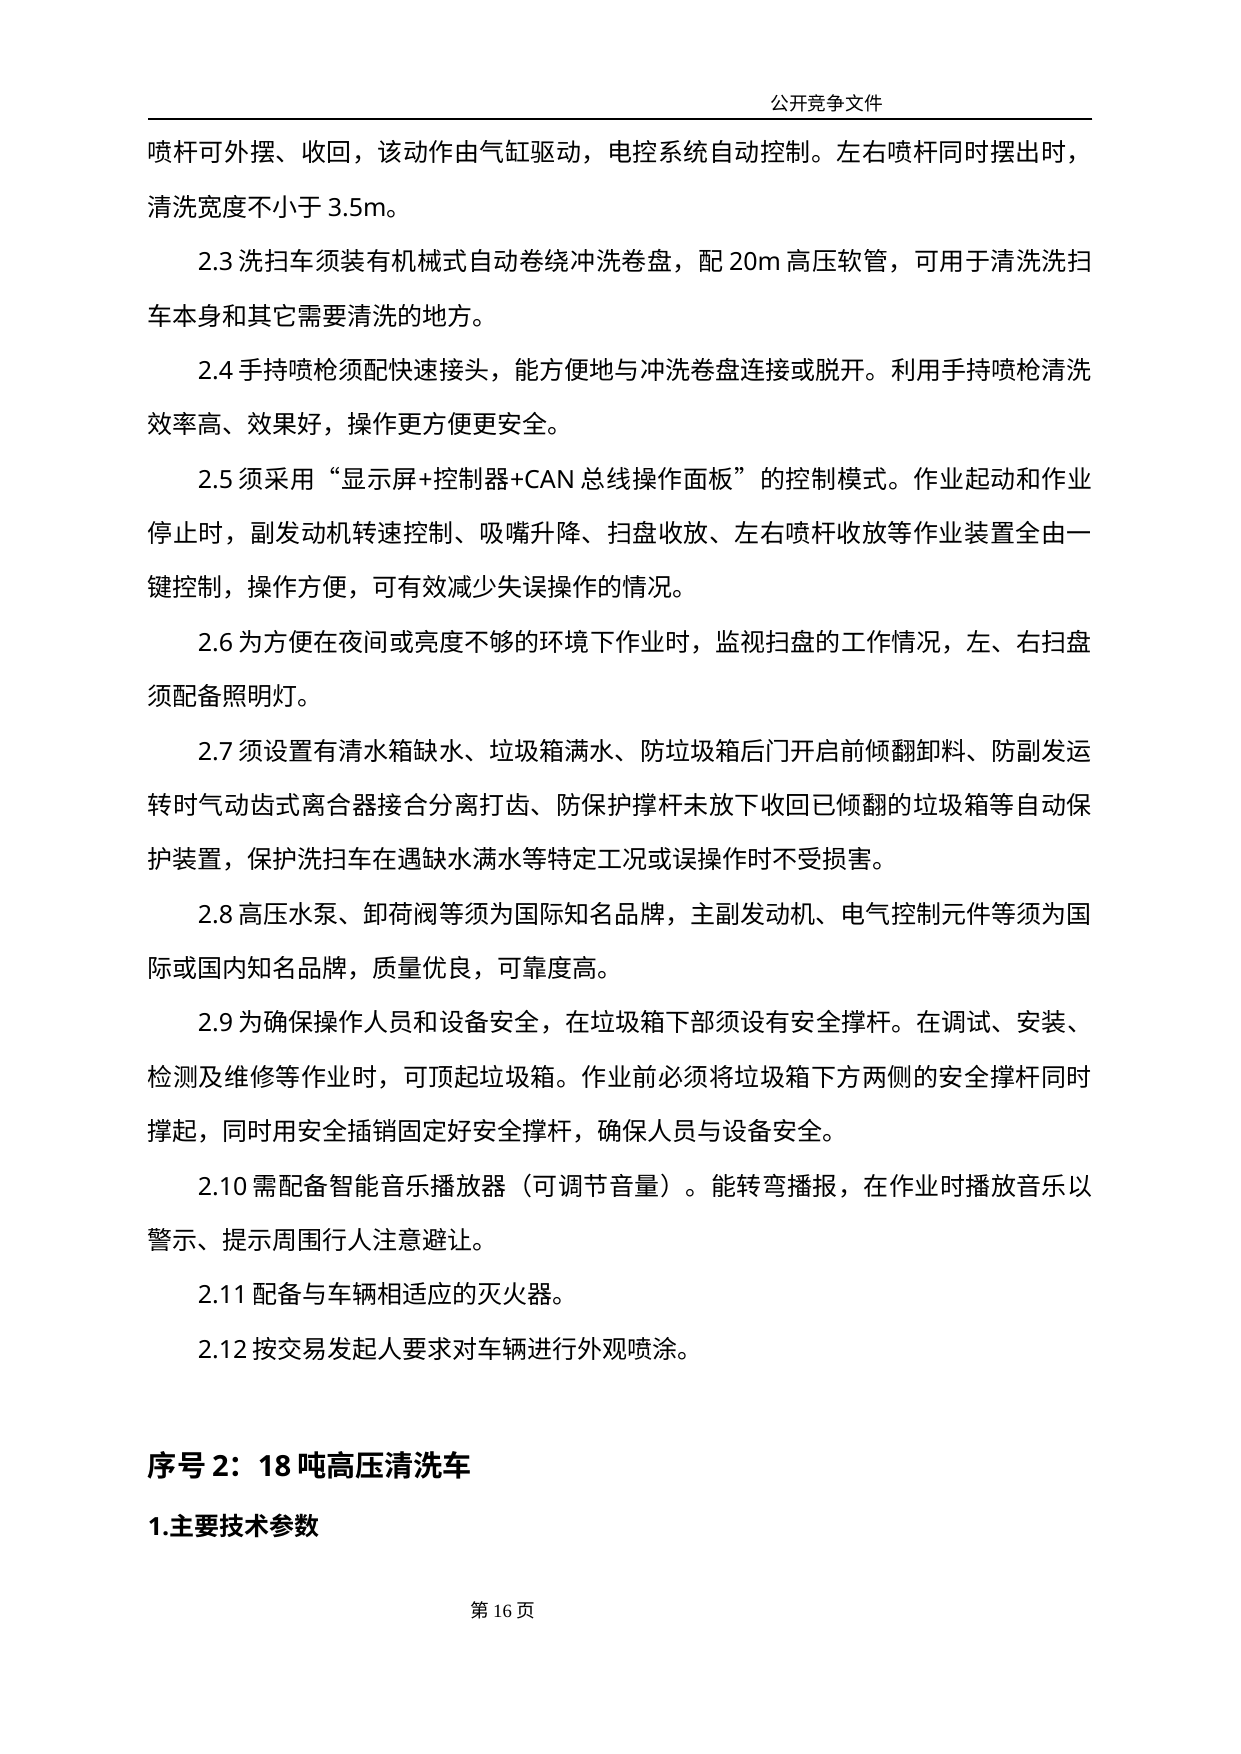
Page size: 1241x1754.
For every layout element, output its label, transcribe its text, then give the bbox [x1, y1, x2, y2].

list 2.12按交易发起人要求对车辆进行外观喷涂。 [148, 1329, 1092, 1365]
list 2.11配备与车辆相适应的灭火器。 [148, 1275, 1092, 1311]
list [148, 133, 1092, 223]
list 2.9为确保操作人员和设备安全，在垃圾箱下部须设有安全撑杆。在调试、安装、检测及维修等作业时，可顶起垃圾箱。作业前必须将垃圾箱下方两侧的安全撑杆同时撑起，同时用安全插销固定好安全撑杆，确保人员与设备安全。 [148, 1003, 1092, 1148]
list 2.3洗扫车须装有机械式自动卷绕冲洗卷盘，配20m高压软管，可用于清洗洗扫车本身和其它需要清洗的地方。 [148, 242, 1092, 332]
list 2.6为方便在夜间或亮度不够的环境下作业时，监视扫盘的工作情况，左、右扫盘须配备照明灯。 [148, 622, 1092, 713]
list 2.5须采用“显示屏+控制器+CAN总线操作面板”的控制模式。作业起动和作业停止时，副发动机转速控制、吸嘴升降、扫盘收放、左右喷杆收放等作业装置全由一键控制，操作方便，可有效减少失误操作的情况。 [148, 459, 1092, 604]
list 2.8高压水泵、卸荷阀等须为国际知名品牌，主副发动机、电气控制元件等须为国际或国内知名品牌，质量优良，可靠度高。 [148, 894, 1092, 985]
list 2.7须设置有清水箱缺水、垃圾箱满水、防垃圾箱后门开启前倾翻卸料、防副发运转时气动齿式离合器接合分离打齿、防保护撑杆未放下收回已倾翻的垃圾箱等自动保护装置，保护洗扫车在遇缺水满水等特定工况或误操作时不受损害。 [148, 731, 1092, 876]
title 序号2：18吨高压清洗车 [148, 1443, 1092, 1485]
list 2.4手持喷枪须配快速接头，能方便地与冲洗卷盘连接或脱开。利用手持喷枪清洗效率高、效果好，操作更方便更安全。 [148, 350, 1092, 441]
list 2.10需配备智能音乐播放器（可调节音量）。能转弯播报，在作业时播放音乐以警示、提示周围行人注意避让。 [148, 1166, 1092, 1257]
list 1.主要技术参数 [148, 1507, 1092, 1543]
